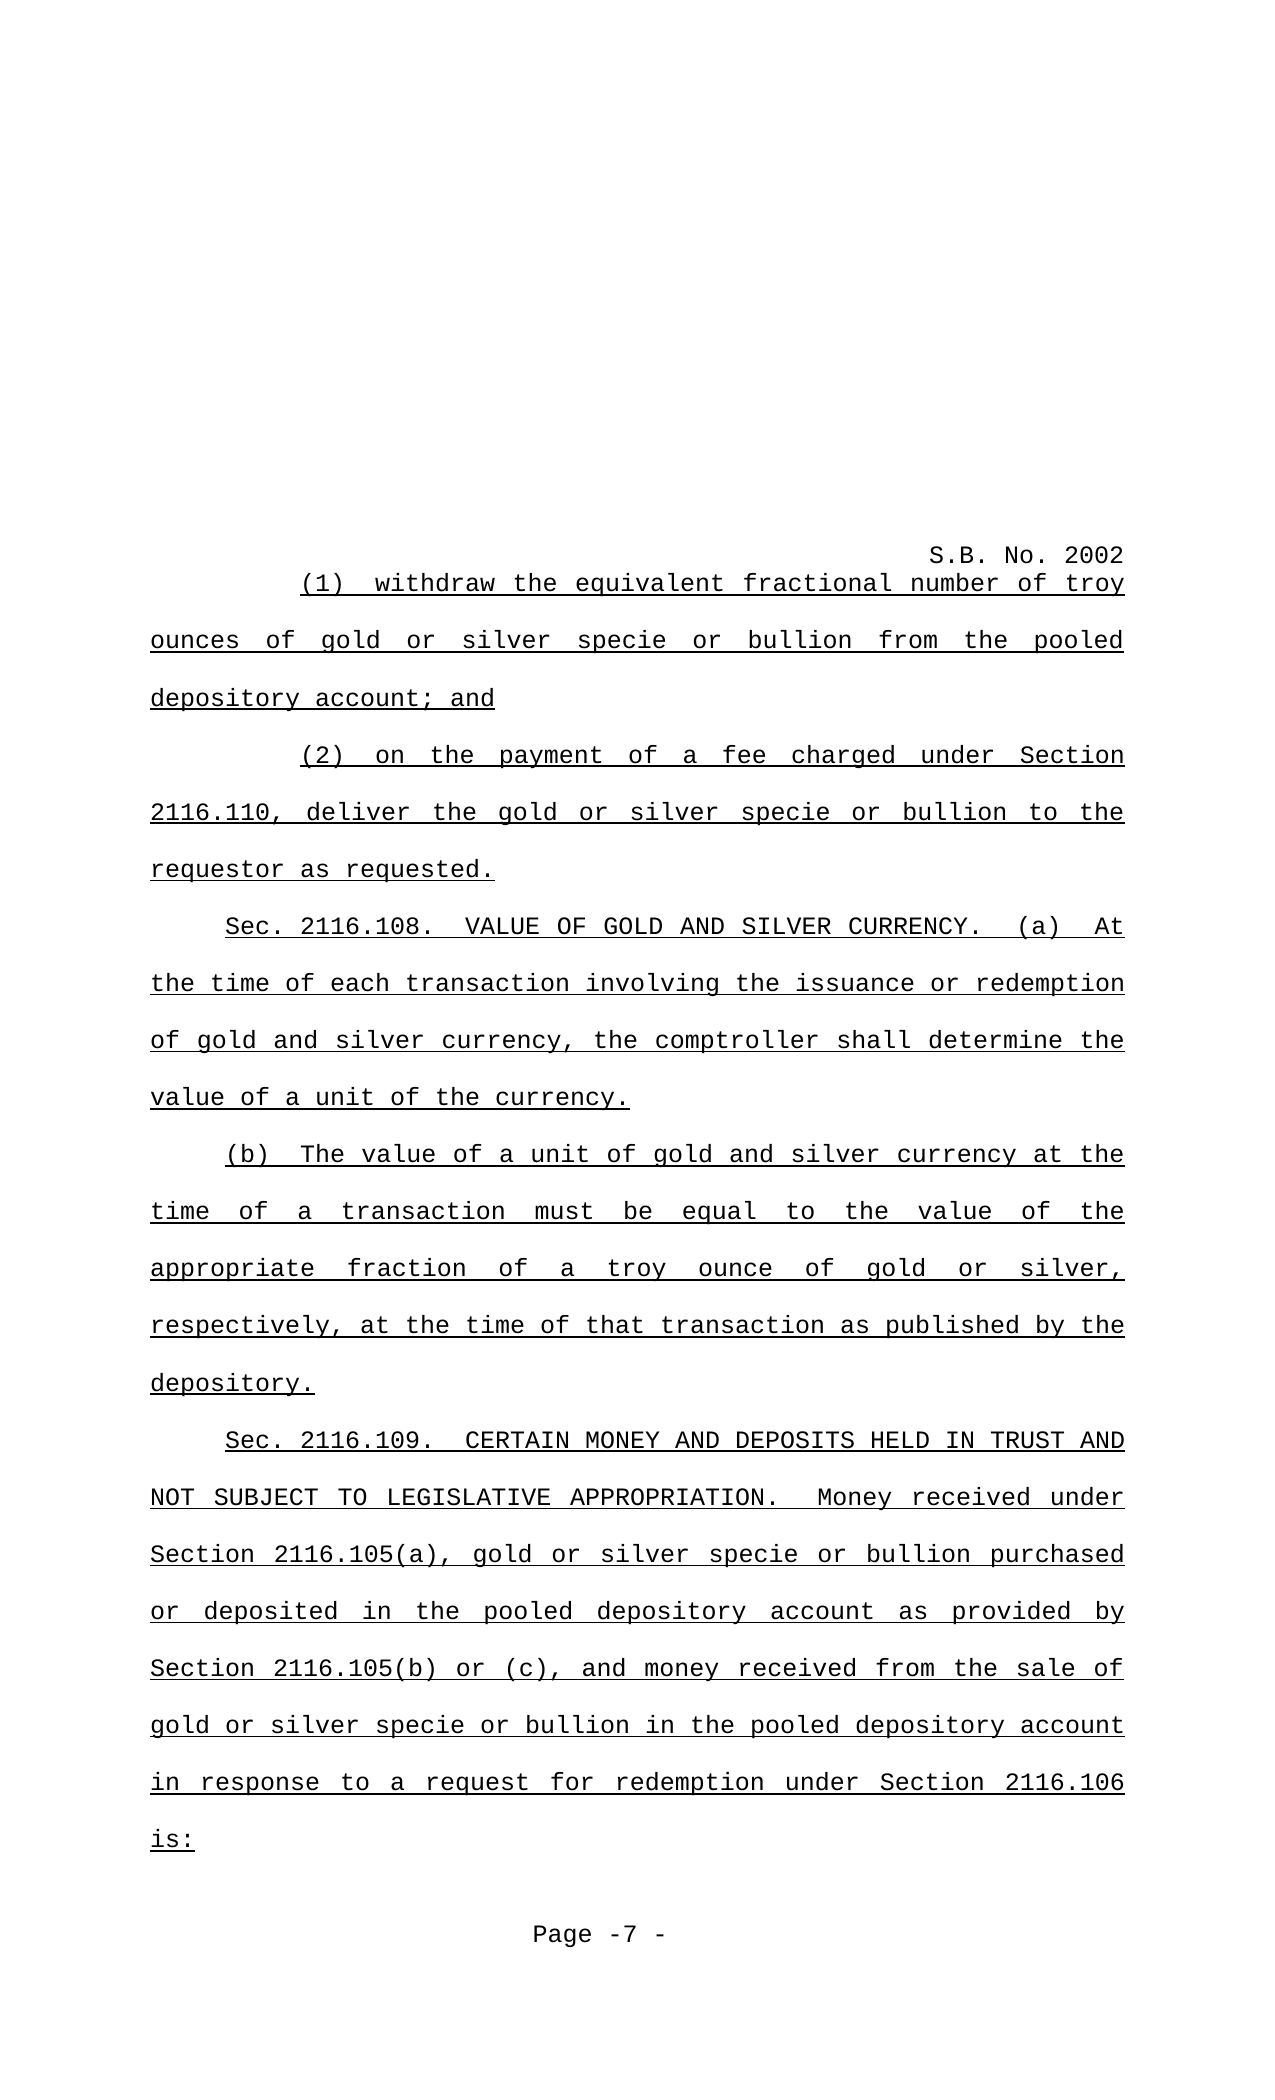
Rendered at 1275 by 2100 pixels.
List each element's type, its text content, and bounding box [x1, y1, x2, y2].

text Sec. 2116.108. VALUE OF GOLD AND SILVER CURRENCY. (a) At the time of each transaction involving the issuance or redemption of gold and silver currency, the comptroller shall determine the value of a unit of the currency. [150, 1052, 1125, 1113]
text (1) withdraw the equivalent fractional number of troy ounces of gold or silver specie or bullion from the pooled depository account; and [150, 571, 1125, 713]
text Sec. 2116.109. CERTAIN MONEY AND DEPOSITS HELD IN TRUST AND NOT SUBJECT TO LEGISLATIVE APPROPRIATION. Money received under Section 2116.105(a), gold or silver specie or bullion purchased or deposited in the pooled depository account as provided by Section 2116.105(b) or (c), and money received from the sale of gold or silver specie or bullion in the pooled depository account in response to a request for redemption under Section 2116.106 is: [150, 1737, 1125, 1793]
text Sec. 2116.109. CERTAIN MONEY AND DEPOSITS HELD IN TRUST AND NOT SUBJECT TO LEGISLATIVE APPROPRIATION. Money received under Section 2116.105(a), gold or silver specie or bullion purchased or deposited in the pooled depository account as provided by Section 2116.105(b) or (c), and money received from the sale of gold or silver specie or bullion in the pooled depository account in response to a request for redemption under Section 2116.106 is: [150, 1509, 1125, 1565]
text (2) on the payment of a fee charged under Section 2116.110, deliver the gold or silver specie or bullion to the requestor as requested. [150, 742, 1125, 822]
text Sec. 2116.109. CERTAIN MONEY AND DEPOSITS HELD IN TRUST AND NOT SUBJECT TO LEGISLATIVE APPROPRIATION. Money received under Section 2116.105(a), gold or silver specie or bullion purchased or deposited in the pooled depository account as provided by Section 2116.105(b) or (c), and money received from the sale of gold or silver specie or bullion in the pooled depository account in response to a request for redemption under Section 2116.106 is: [150, 1623, 1125, 1736]
text (b) The value of a unit of gold and silver currency at the time of a transaction must be equal to the value of the appropriate fraction of a troy ounce of gold or silver, respectively, at the time of that transaction as published by the depository. [150, 1142, 1125, 1222]
text (b) The value of a unit of gold and silver currency at the time of a transaction must be equal to the value of the appropriate fraction of a troy ounce of gold or silver, respectively, at the time of that transaction as published by the depository. [150, 1224, 1125, 1279]
text (b) The value of a unit of gold and silver currency at the time of a transaction must be equal to the value of the appropriate fraction of a troy ounce of gold or silver, respectively, at the time of that transaction as published by the depository. [150, 1338, 1125, 1398]
text Sec. 2116.109. CERTAIN MONEY AND DEPOSITS HELD IN TRUST AND NOT SUBJECT TO LEGISLATIVE APPROPRIATION. Money received under Section 2116.105(a), gold or silver specie or bullion purchased or deposited in the pooled depository account as provided by Section 2116.105(b) or (c), and money received from the sale of gold or silver specie or bullion in the pooled depository account in response to a request for redemption under Section 2116.106 is: [150, 1566, 1125, 1622]
text (b) The value of a unit of gold and silver currency at the time of a transaction must be equal to the value of the appropriate fraction of a troy ounce of gold or silver, respectively, at the time of that transaction as published by the depository. [150, 1281, 1125, 1336]
text Sec. 2116.109. CERTAIN MONEY AND DEPOSITS HELD IN TRUST AND NOT SUBJECT TO LEGISLATIVE APPROPRIATION. Money received under Section 2116.105(a), gold or silver specie or bullion purchased or deposited in the pooled depository account as provided by Section 2116.105(b) or (c), and money received from the sale of gold or silver specie or bullion in the pooled depository account in response to a request for redemption under Section 2116.106 is: [150, 1427, 1125, 1508]
text Sec. 2116.108. VALUE OF GOLD AND SILVER CURRENCY. (a) At the time of each transaction involving the issuance or redemption of gold and silver currency, the comptroller shall determine the value of a unit of the currency. [150, 995, 1125, 1051]
text (2) on the payment of a fee charged under Section 2116.110, deliver the gold or silver specie or bullion to the requestor as requested. [150, 824, 1125, 885]
text Sec. 2116.108. VALUE OF GOLD AND SILVER CURRENCY. (a) At the time of each transaction involving the issuance or redemption of gold and silver currency, the comptroller shall determine the value of a unit of the currency. [150, 913, 1125, 994]
text Sec. 2116.109. CERTAIN MONEY AND DEPOSITS HELD IN TRUST AND NOT SUBJECT TO LEGISLATIVE APPROPRIATION. Money received under Section 2116.105(a), gold or silver specie or bullion purchased or deposited in the pooled depository account as provided by Section 2116.105(b) or (c), and money received from the sale of gold or silver specie or bullion in the pooled depository account in response to a request for redemption under Section 2116.106 is: [150, 1795, 1125, 1855]
